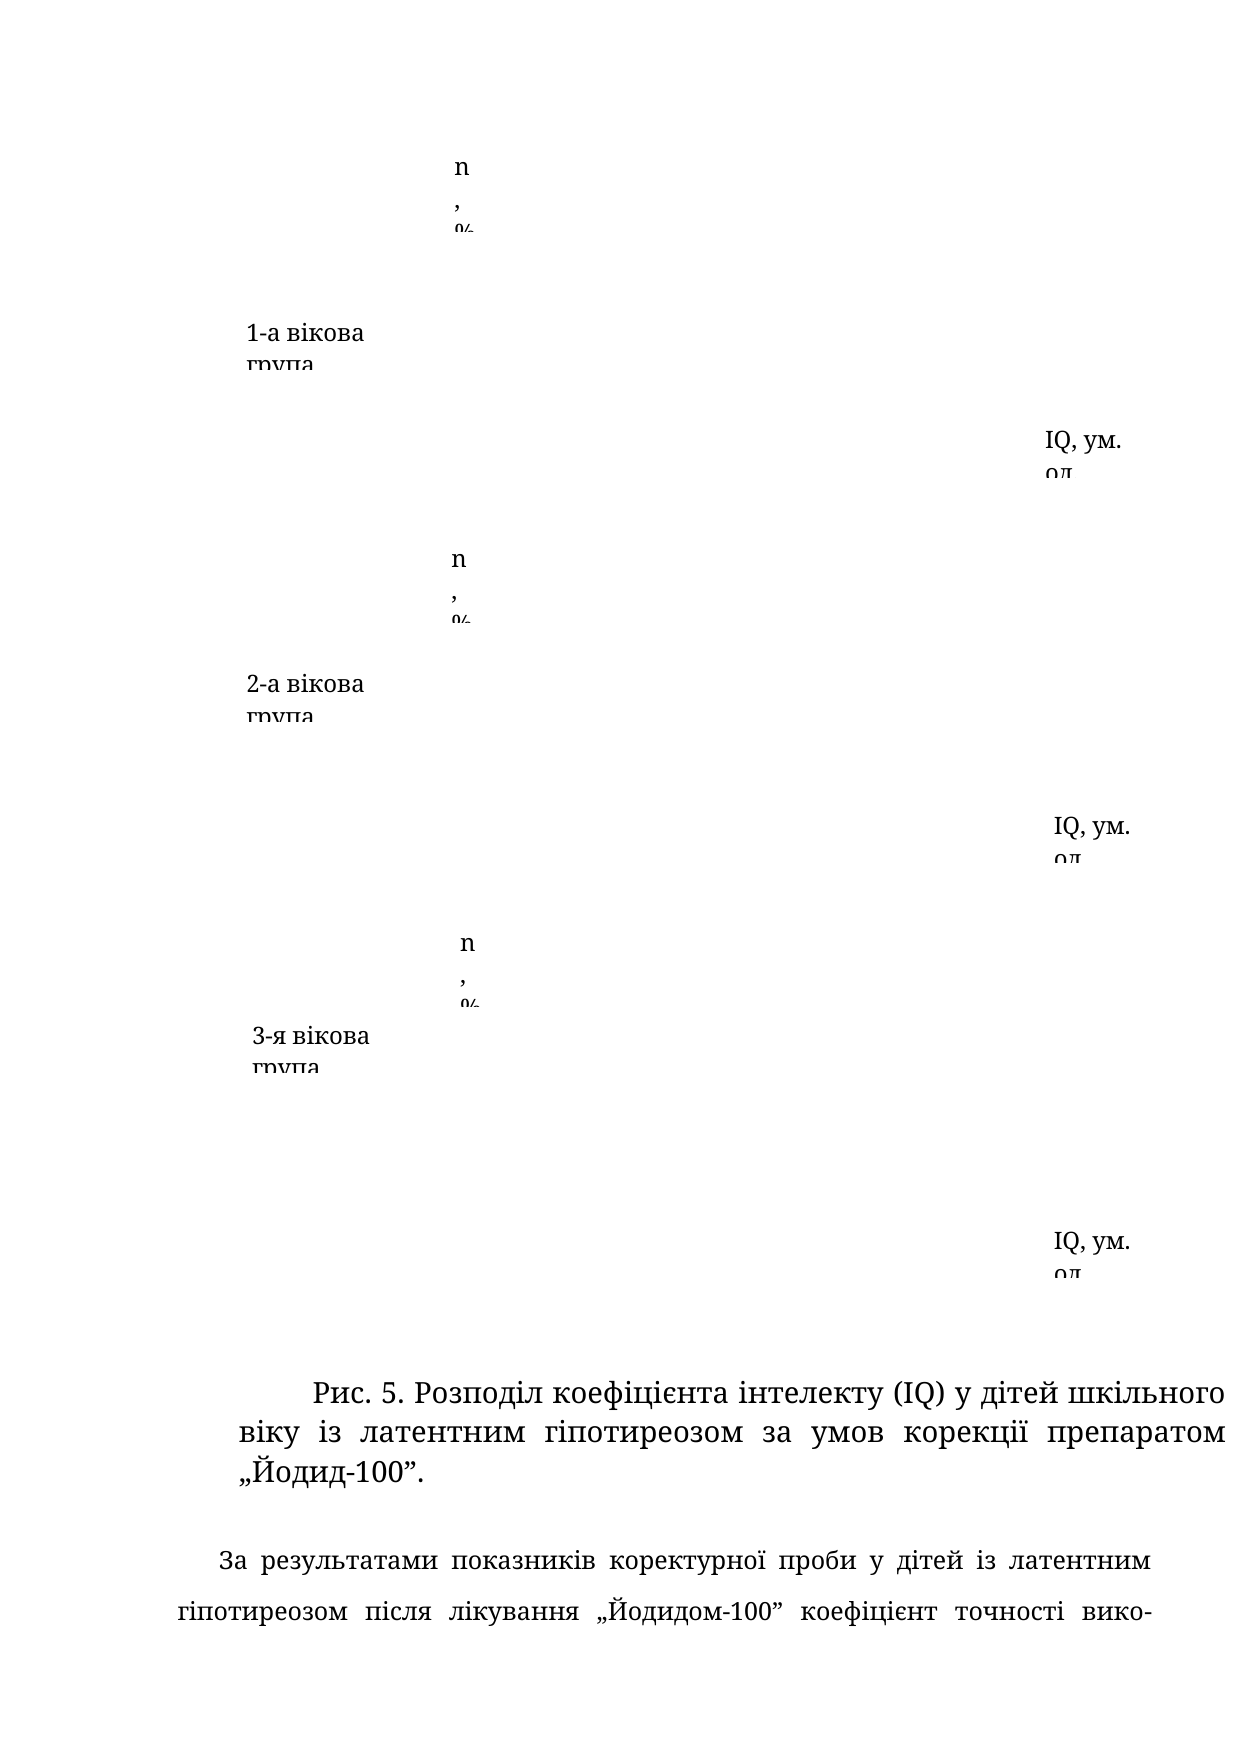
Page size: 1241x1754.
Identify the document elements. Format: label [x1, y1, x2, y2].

text [177, 1542, 1152, 1627]
